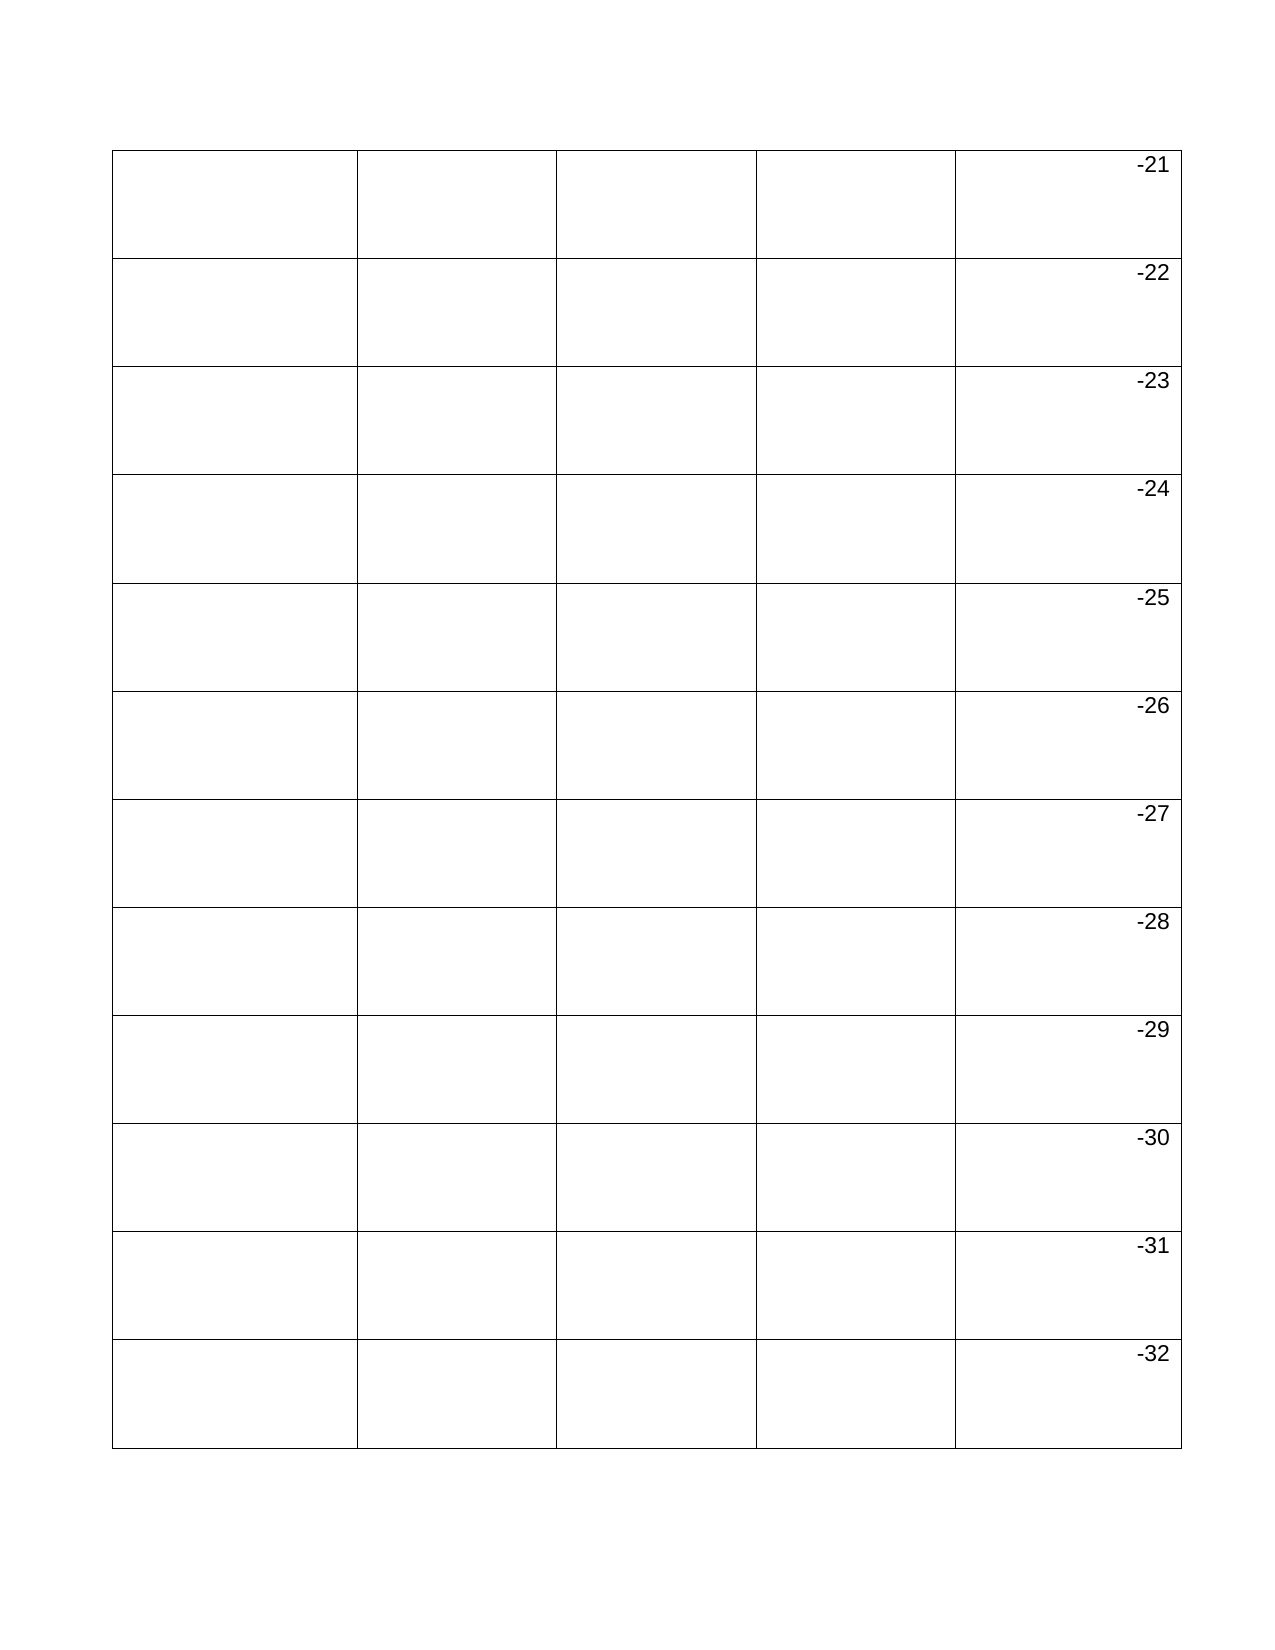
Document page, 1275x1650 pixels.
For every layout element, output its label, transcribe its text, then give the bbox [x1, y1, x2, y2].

table_cell [358, 692, 556, 799]
table_cell 23- [956, 367, 1181, 474]
table_cell [557, 692, 756, 799]
table_cell [557, 584, 756, 691]
table_cell [113, 692, 357, 799]
table_cell [358, 367, 556, 474]
table_cell [557, 259, 756, 366]
table_cell [757, 259, 955, 366]
table_cell 29- [956, 1016, 1181, 1123]
table_cell [113, 1016, 357, 1123]
table_cell 30- [956, 1124, 1181, 1231]
table_cell [113, 584, 357, 691]
table_cell [358, 908, 556, 1015]
table_cell [757, 151, 955, 258]
table_cell [557, 151, 756, 258]
table_cell [113, 800, 357, 907]
table_cell [557, 475, 756, 582]
table_cell [757, 1016, 955, 1123]
table_cell [557, 800, 756, 907]
table_cell 24- [956, 475, 1181, 582]
table_cell [757, 908, 955, 1015]
table_cell [113, 475, 357, 582]
table_cell [557, 1124, 756, 1231]
table_cell [358, 151, 556, 258]
table_cell [757, 1232, 955, 1339]
table_cell [113, 1124, 357, 1231]
table_cell [358, 475, 556, 582]
table_cell 25- [956, 584, 1181, 691]
table_cell [113, 908, 357, 1015]
table_cell [557, 908, 756, 1015]
table_cell [757, 367, 955, 474]
table_cell [757, 1340, 955, 1447]
table_cell [557, 1340, 756, 1447]
table_cell [757, 692, 955, 799]
table_cell [113, 259, 357, 366]
table_cell [113, 151, 357, 258]
table_cell [113, 1232, 357, 1339]
table_cell [757, 1124, 955, 1231]
table_cell [757, 584, 955, 691]
table_cell [113, 1340, 357, 1447]
table_cell [358, 1016, 556, 1123]
table_cell 21- [956, 151, 1181, 258]
table_cell [757, 800, 955, 907]
table_cell 28- [956, 908, 1181, 1015]
table_cell 26- [956, 692, 1181, 799]
table_cell [113, 367, 357, 474]
table_cell [557, 1016, 756, 1123]
table_cell [358, 1340, 556, 1447]
table_cell [358, 1232, 556, 1339]
table_cell [358, 259, 556, 366]
table_cell [358, 1124, 556, 1231]
table_cell 32- [956, 1340, 1181, 1447]
table_cell [557, 367, 756, 474]
table_cell [757, 475, 955, 582]
table_cell [557, 1232, 756, 1339]
table_cell 22- [956, 259, 1181, 366]
table_cell 27- [956, 800, 1181, 907]
table_cell 31- [956, 1232, 1181, 1339]
table_cell [358, 800, 556, 907]
table_cell [358, 584, 556, 691]
